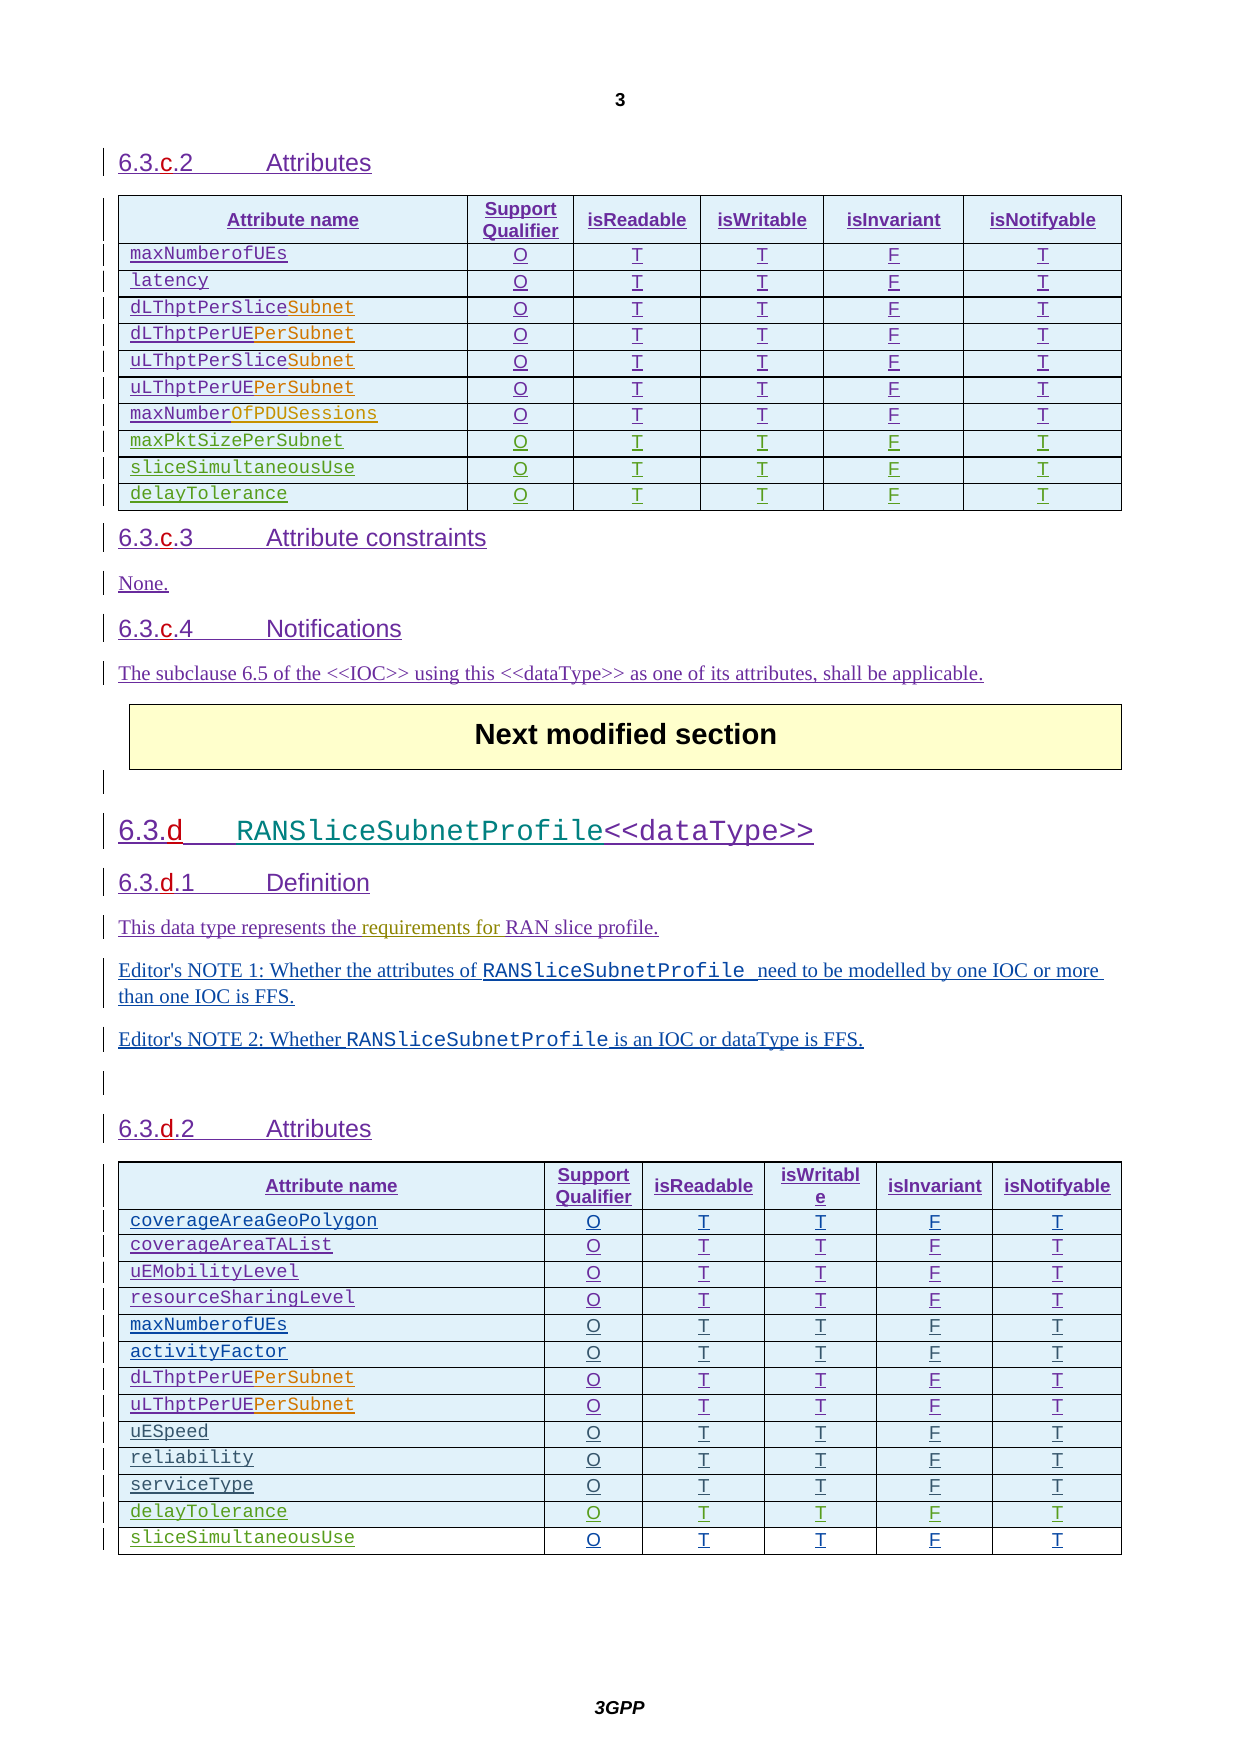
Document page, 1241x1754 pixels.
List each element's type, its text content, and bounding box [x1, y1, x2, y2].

table_cell [765, 1528, 876, 1554]
table_cell [643, 1528, 764, 1554]
table_cell [119, 1528, 544, 1554]
table_cell [877, 1528, 992, 1554]
table_cell [993, 1528, 1121, 1554]
table_header Next modified section [130, 705, 1121, 769]
table_cell [545, 1528, 642, 1554]
